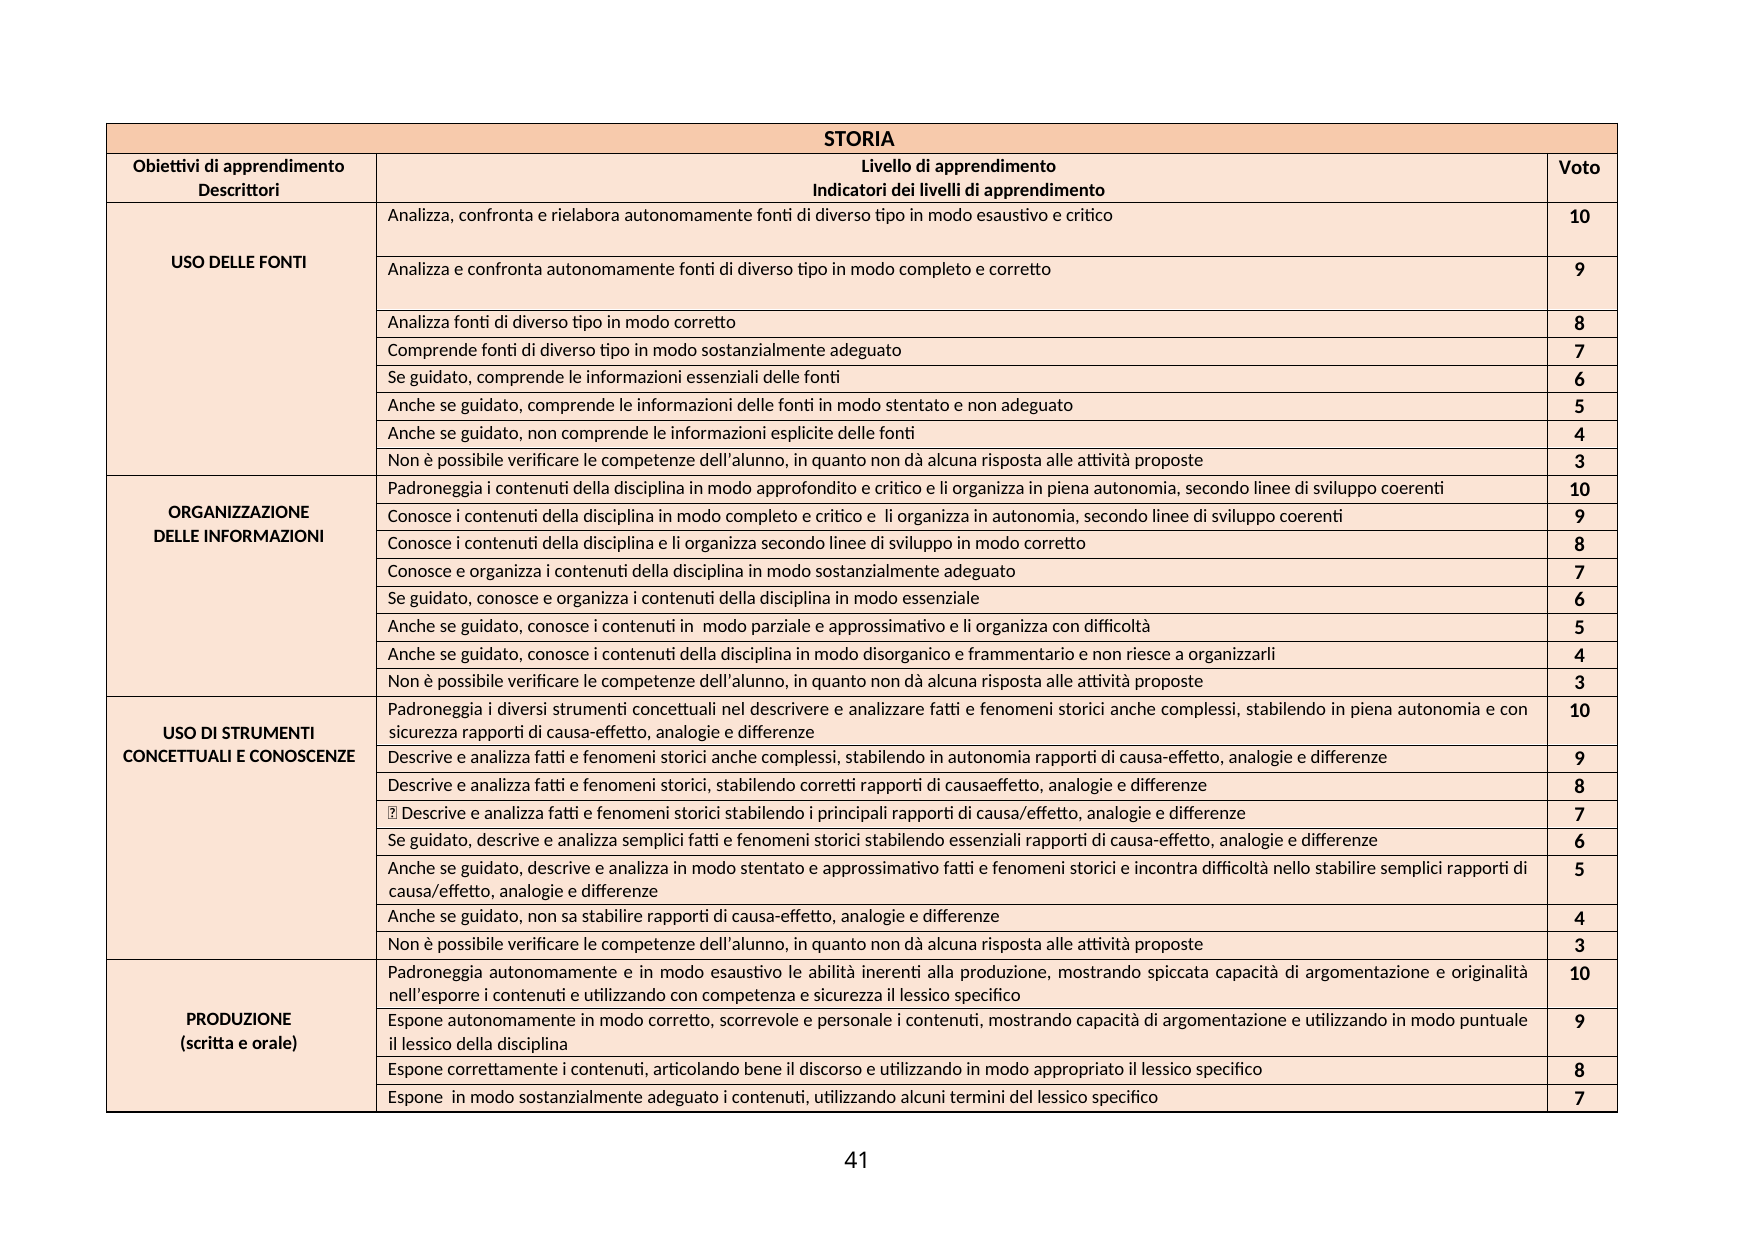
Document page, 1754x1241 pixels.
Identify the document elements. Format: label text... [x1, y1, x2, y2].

table_cell Padroneggia i diversi strumenti concettuali nel descrivere e analizzare fatti e fenomeni storici anche complessi, stabilendo in piena autonomia e con sicurezza rapporti di causa-effetto, analogie e differenze [377, 697, 1547, 744]
table_cell Espone correttamente i contenuti, articolando bene il discorso e utilizzando in modo appropriato il lessico specifico [377, 1057, 1547, 1084]
table_cell 7 [1548, 1085, 1617, 1111]
table_cell Se guidato, conosce e organizza i contenuti della disciplina in modo essenziale [377, 587, 1547, 613]
table_cell Analizza, confronta e rielabora autonomamente fonti di diverso tipo in modo esaustivo e critico [377, 203, 1547, 256]
table_cell 7 [1548, 559, 1617, 586]
table_cell Livello di apprendimento Indicatori dei livelli di apprendimento [377, 154, 1547, 202]
table_cell 5 [1548, 856, 1617, 904]
table_cell Analizza e confronta autonomamente fonti di diverso tipo in modo completo e corretto [377, 257, 1547, 309]
table_cell 9 [1548, 746, 1617, 772]
table_cell 10 [1548, 960, 1617, 1007]
table_cell 10 [1548, 476, 1617, 503]
table_cell Anche se guidato, descrive e analizza in modo stentato e approssimativo fatti e fenomeni storici e incontra difficoltà nello stabilire semplici rapporti di causa/effetto, analogie e differenze [377, 856, 1547, 904]
table_cell Anche se guidato, non sa stabilire rapporti di causa-effetto, analogie e differenze [377, 905, 1547, 931]
table_cell  Descrive e analizza fatti e fenomeni storici stabilendo i principali rapporti di causa/effetto, analogie e differenze [377, 801, 1547, 827]
table_cell Descrive e analizza fatti e fenomeni storici, stabilendo corretti rapporti di causaeffetto, analogie e differenze [377, 773, 1547, 800]
table_cell Analizza fonti di diverso tipo in modo corretto [377, 311, 1547, 337]
table_cell 7 [1548, 801, 1617, 827]
table_cell 4 [1548, 905, 1617, 931]
table_cell Voto [1548, 154, 1617, 202]
table_cell Non è possibile verificare le competenze dell’alunno, in quanto non dà alcuna risposta alle attività proposte [377, 449, 1547, 475]
table_cell Obiettivi di apprendimento Descrittori [107, 154, 376, 202]
table_cell Padroneggia i contenuti della disciplina in modo approfondito e critico e li organizza in piena autonomia, secondo linee di sviluppo coerenti [377, 476, 1547, 503]
table_cell 8 [1548, 1057, 1617, 1084]
table_cell Conosce e organizza i contenuti della disciplina in modo sostanzialmente adeguato [377, 559, 1547, 586]
table_cell Conosce i contenuti della disciplina e li organizza secondo linee di sviluppo in modo corretto [377, 531, 1547, 558]
table_cell Se guidato, comprende le informazioni essenziali delle fonti [377, 366, 1547, 392]
table_cell 3 [1548, 449, 1617, 475]
table_cell 9 [1548, 504, 1617, 530]
table_cell USO DI STRUMENTI CONCETTUALI E CONOSCENZE [107, 697, 376, 959]
table_cell Anche se guidato, conosce i contenuti della disciplina in modo disorganico e frammentario e non riesce a organizzarli [377, 642, 1547, 668]
table_cell ORGANIZZAZIONE DELLE INFORMAZIONI [107, 476, 376, 696]
table_cell 9 [1548, 1009, 1617, 1056]
table_cell Non è possibile verificare le competenze dell’alunno, in quanto non dà alcuna risposta alle attività proposte [377, 669, 1547, 696]
table_cell 4 [1548, 642, 1617, 668]
table_cell 8 [1548, 773, 1617, 800]
table_cell 9 [1548, 257, 1617, 309]
table_cell Anche se guidato, non comprende le informazioni esplicite delle fonti [377, 421, 1547, 447]
table_cell 5 [1548, 614, 1617, 641]
table_cell Espone autonomamente in modo corretto, scorrevole e personale i contenuti, mostrando capacità di argomentazione e utilizzando in modo puntuale il lessico della disciplina [377, 1009, 1547, 1056]
table_cell 6 [1548, 829, 1617, 855]
table_cell PRODUZIONE (scritta e orale) [107, 960, 376, 1111]
table_cell 5 [1548, 393, 1617, 420]
table_cell Espone in modo sostanzialmente adeguato i contenuti, utilizzando alcuni termini del lessico specifico [377, 1085, 1547, 1111]
table_cell Padroneggia autonomamente e in modo esaustivo le abilità inerenti alla produzione, mostrando spiccata capacità di argomentazione e originalità nell’esporre i contenuti e utilizzando con competenza e sicurezza il lessico specifico [377, 960, 1547, 1007]
table_cell Conosce i contenuti della disciplina in modo completo e critico e li organizza in autonomia, secondo linee di sviluppo coerenti [377, 504, 1547, 530]
table_cell 3 [1548, 669, 1617, 696]
table_cell 10 [1548, 697, 1617, 744]
table_cell Anche se guidato, comprende le informazioni delle fonti in modo stentato e non adeguato [377, 393, 1547, 420]
table_cell 6 [1548, 366, 1617, 392]
table_cell 6 [1548, 587, 1617, 613]
table_cell Comprende fonti di diverso tipo in modo sostanzialmente adeguato [377, 338, 1547, 365]
table_cell Se guidato, descrive e analizza semplici fatti e fenomeni storici stabilendo essenziali rapporti di causa-effetto, analogie e differenze [377, 829, 1547, 855]
table_cell 10 [1548, 203, 1617, 256]
table_cell 4 [1548, 421, 1617, 447]
table_cell 3 [1548, 932, 1617, 959]
table_cell Descrive e analizza fatti e fenomeni storici anche complessi, stabilendo in autonomia rapporti di causa-effetto, analogie e differenze [377, 746, 1547, 772]
table_cell 8 [1548, 531, 1617, 558]
table_cell Non è possibile verificare le competenze dell’alunno, in quanto non dà alcuna risposta alle attività proposte [377, 932, 1547, 959]
table_cell Anche se guidato, conosce i contenuti in modo parziale e approssimativo e li organizza con difficoltà [377, 614, 1547, 641]
table_cell USO DELLE FONTI [107, 203, 376, 475]
table_cell 8 [1548, 311, 1617, 337]
table_header STORIA [107, 124, 1617, 153]
table_cell 7 [1548, 338, 1617, 365]
